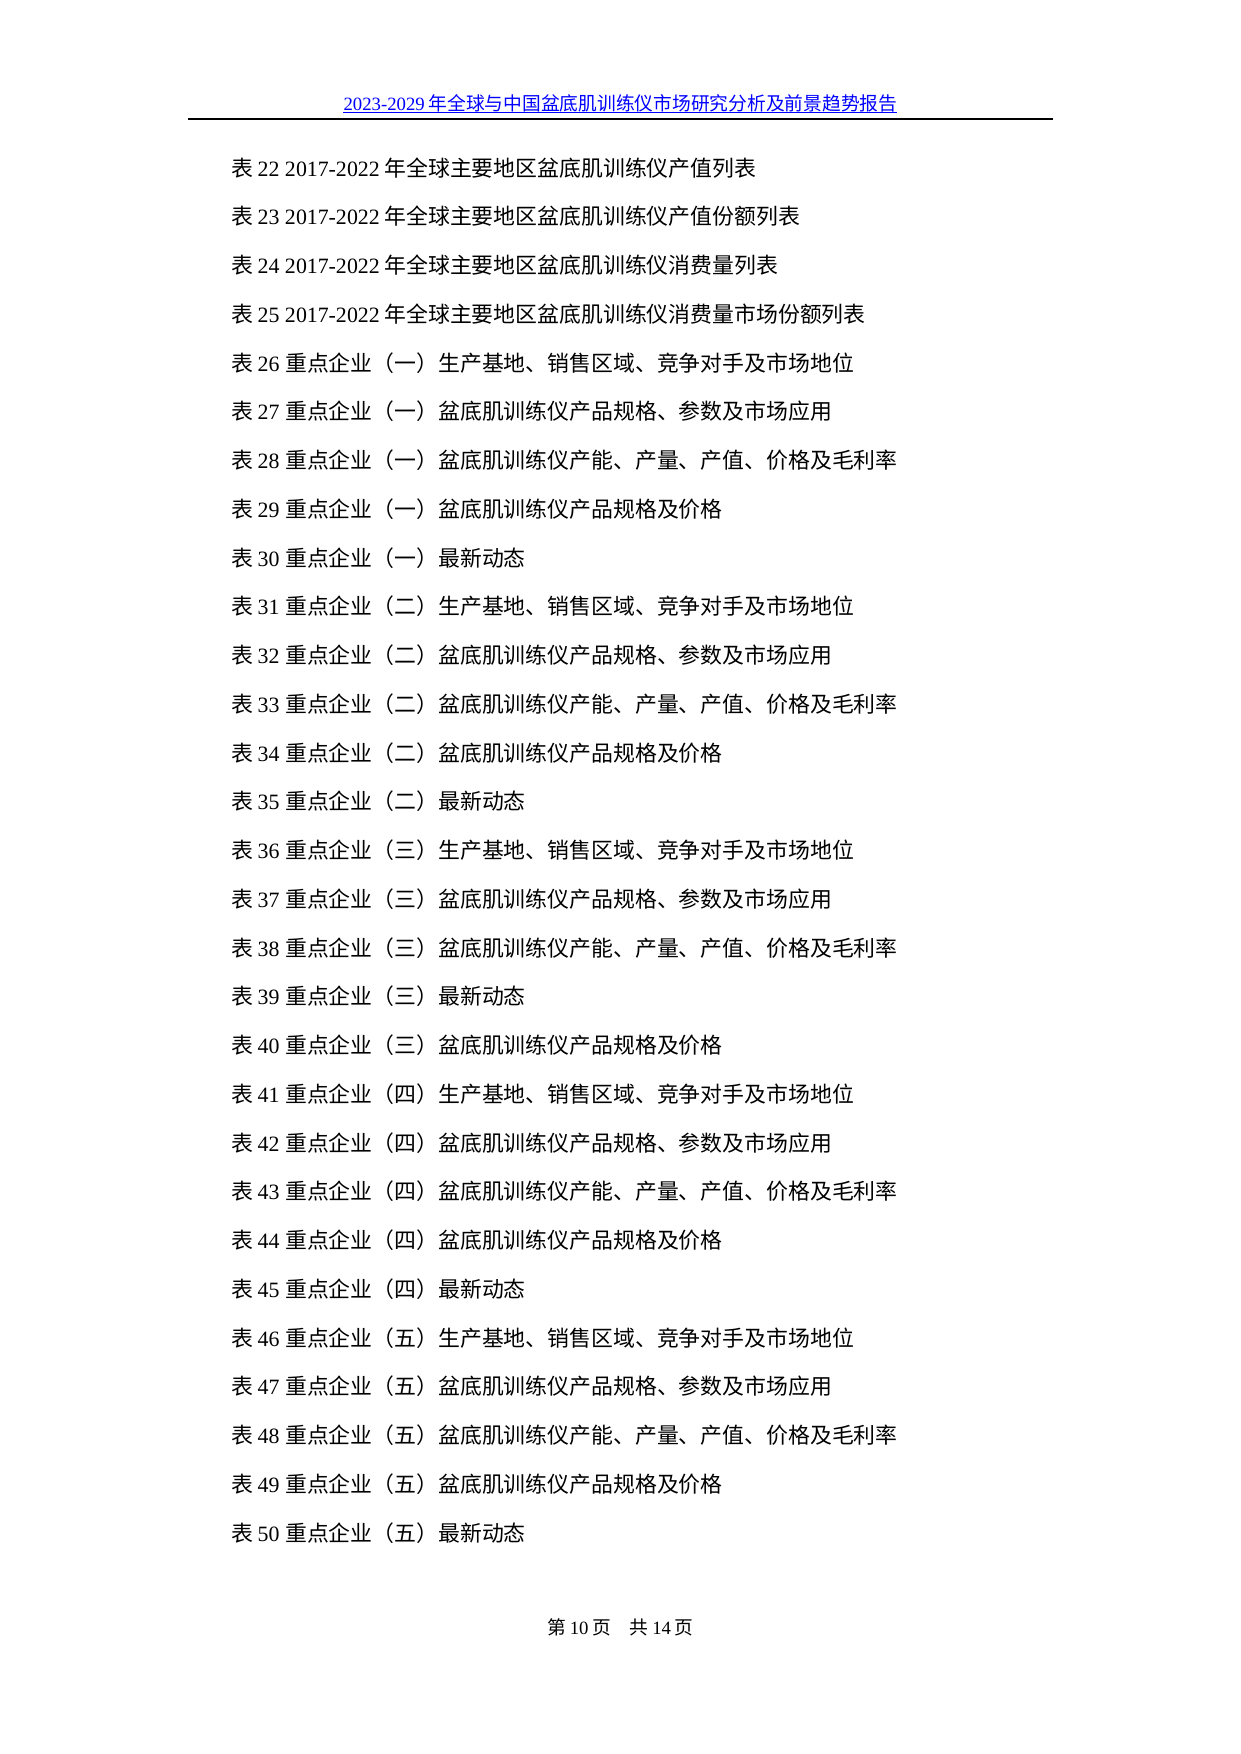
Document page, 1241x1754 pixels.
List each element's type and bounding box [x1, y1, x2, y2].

text [187, 150, 1053, 1548]
